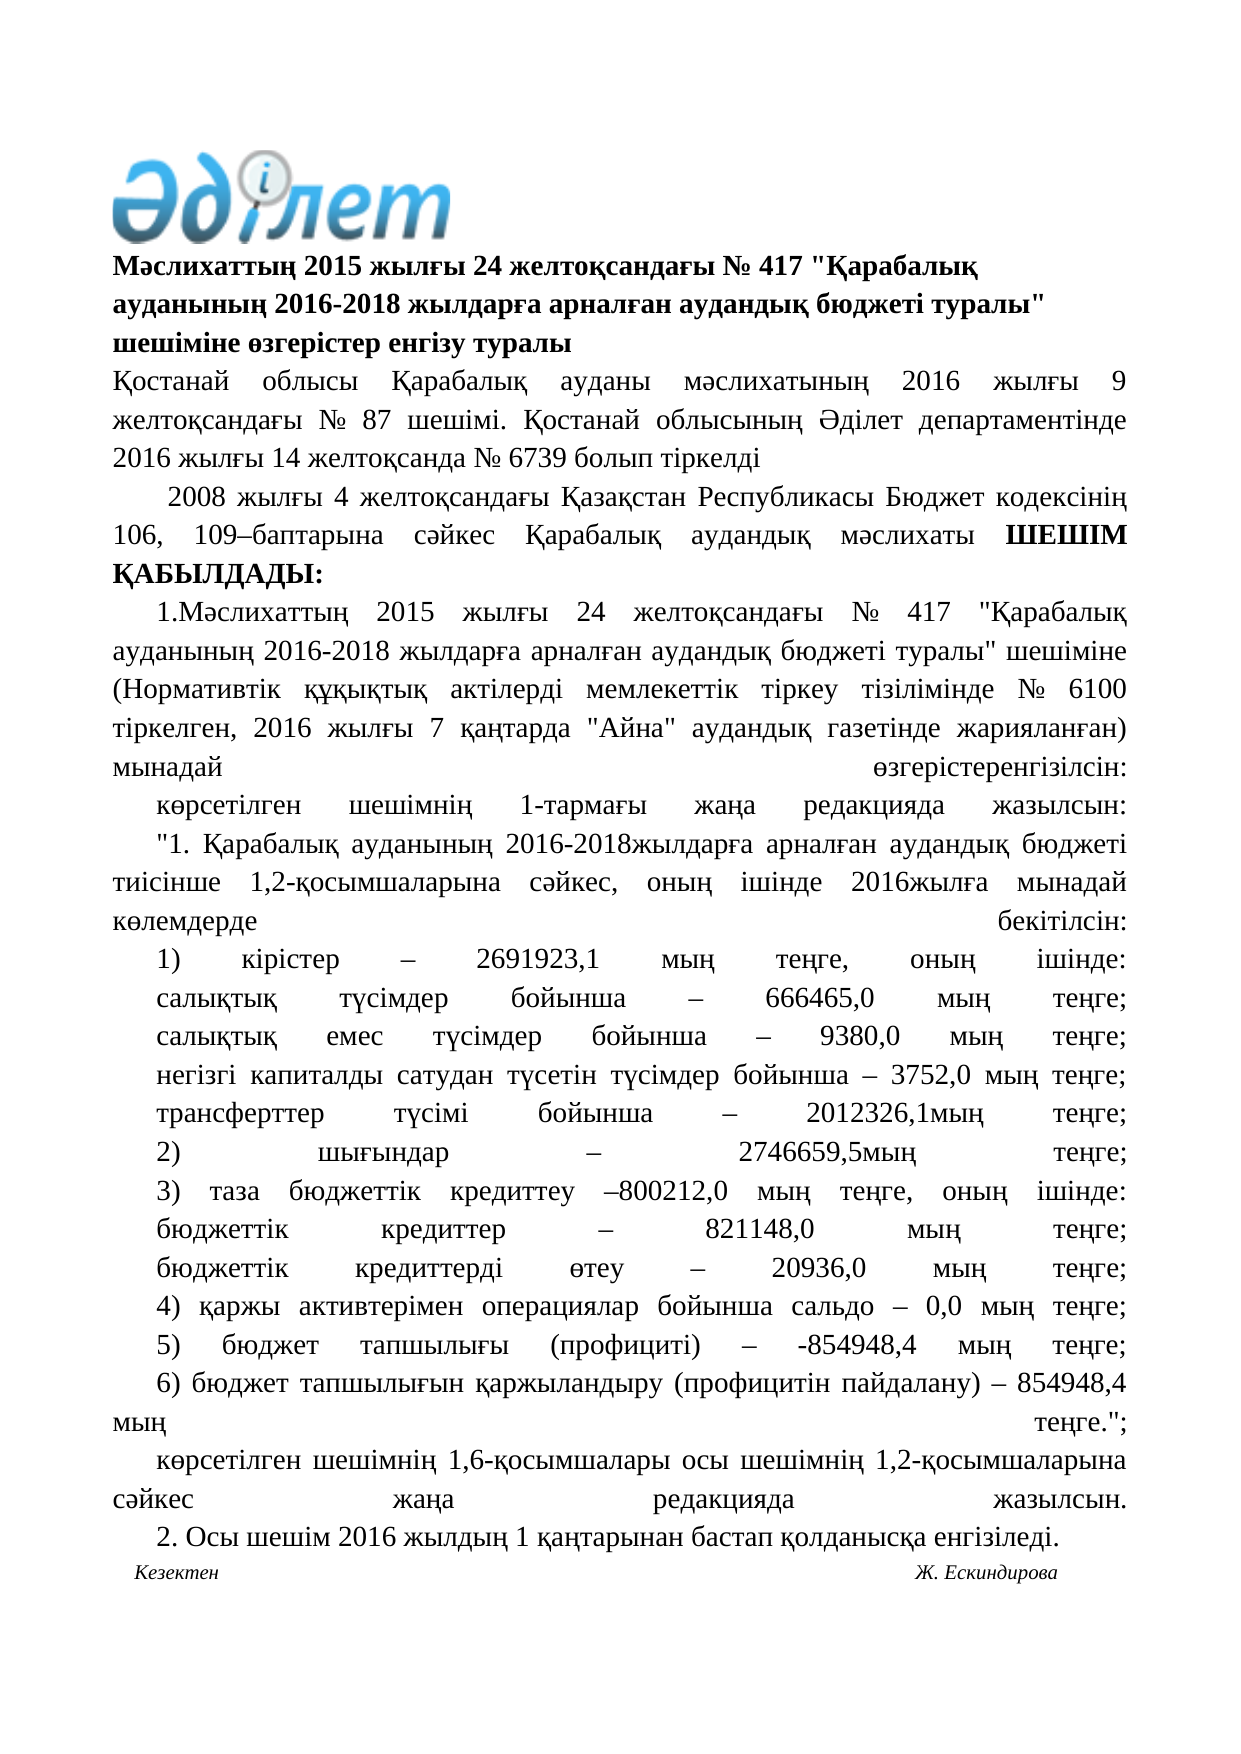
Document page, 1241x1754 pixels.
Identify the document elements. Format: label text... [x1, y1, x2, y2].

text Мәслихаттың 2015 жылғы 24 желтоқсандағы № 417 "Қарабалық ауданының 2016-2018 жылдарға арналған аудандық бюджеті туралы" шешіміне өзгерістер енгізу туралы [112, 248, 1128, 358]
text 2008 жылғы 4 желтоқсандағы Қазақстан Республикасы Бюджет кодексінің 106, 109–баптарына сәйкес Қарабалық аудандық мәслихаты ШЕШІМ ҚАБЫЛДАДЫ: 1.Мәслихаттың 2015 жылғы 24 желтоқсандағы № 417 "Қарабалық ауданының 2016-2018 жылдарға арналған аудандық бюджеті туралы" шешіміне (Нормативтік құқықтық актілерді мемлекеттік тіркеу тізілімінде № 6100 тіркелген, 2016 жылғы 7 қаңтарда "Айна" аудандық газетінде жарияланған) мынадай өзгерістеренгізілсін: көрсетілген шешімнің 1-тармағы жаңа редакцияда жазылсын: "1. Қарабалық ауданының 2016-2018жылдарға арналған аудандық бюджеті тиісінше 1,2-қосымшаларына сәйкес, оның ішінде 2016жылға мынадай көлемдерде бекітілсін: 1) кірістер – 2691923,1 мың теңге, оның iшiнде: салықтық түсімдер бойынша – 666465,0 мың теңге; салықтық емес түсімдер бойынша – 9380,0 мың теңге; негiзгi капиталды сатудан түсетiн түсiмдер бойынша – 3752,0 мың теңге; трансферттер түсімі бойынша – 2012326,1мың теңге; 2) шығындар – 2746659,5мың теңге; 3) таза бюджеттiк кредиттеу –800212,0 мың теңге, оның iшiнде: бюджеттiк кредиттер – 821148,0 мың теңге; бюджеттiк кредиттердi өтеу – 20936,0 мың теңге; 4) қаржы активтерімен операциялар бойынша сальдо – 0,0 мың теңге; 5) бюджет тапшылығы (профициті) – -854948,4 мың теңге; 6) бюджет тапшылығын қаржыландыру (профицитін пайдалану) – 854948,4 мың теңге."; көрсетілген шешімнің 1,6-қосымшалары осы шешімнің 1,2-қосымшаларына сәйкес жаңа редакцияда жазылсын. 2. Осы шешім 2016 жылдың 1 қаңтарынан бастап қолданысқа енгізіледі. [112, 479, 1128, 1553]
picture [112, 150, 451, 244]
text Қостанай облысы Қарабалық ауданы мәслихатының 2016 жылғы 9 желтоқсандағы № 87 шешімі. Қостанай облысының Әділет департаментінде 2016 жылғы 14 желтоқсанда № 6739 болып тіркелді [112, 363, 1128, 474]
table_header Ж. Ескиндирова [913, 1558, 1240, 1589]
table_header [101, 1558, 913, 1589]
